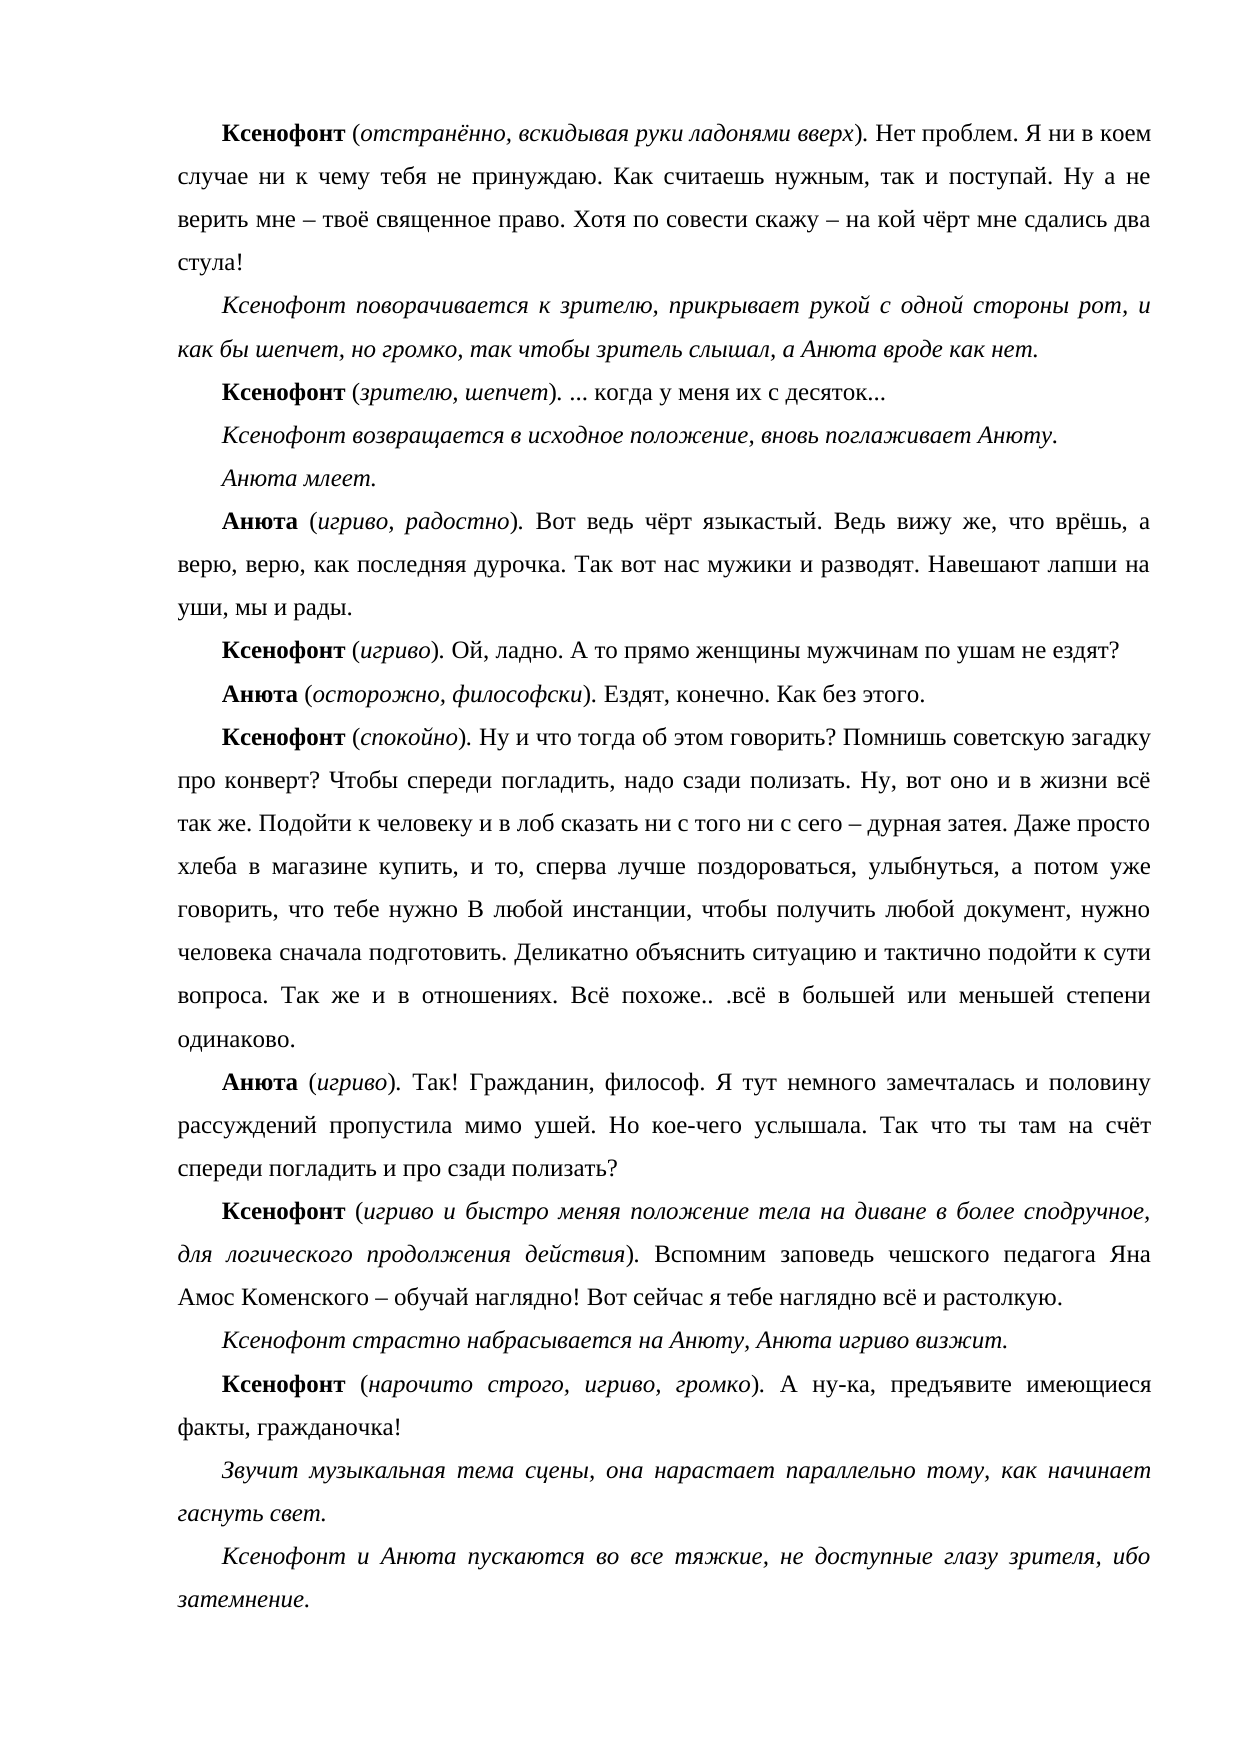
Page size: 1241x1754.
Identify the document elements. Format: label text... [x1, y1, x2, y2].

text Анюта (осторожно, философски). Ездят, конечно. Как без этого. [177, 679, 1152, 707]
text Анюта (игриво, радостно). Вот ведь чёрт языкастый. Ведь вижу же, что врёшь, а верю, верю, как последняя дурочка. Так вот нас мужики и разводят. Навешают лапши на уши, мы и рады. [177, 506, 1152, 621]
text Ксенофонт поворачивается к зрителю, прикрывает рукой с одной стороны рот, и как бы шепчет, но громко, так чтобы зритель слышал, а Анюта вроде как нет. [177, 291, 1152, 362]
text Ксенофонт (зрителю, шепчет). ... когда у меня их с десяток... [177, 377, 1152, 406]
text Анюта млеет. [177, 463, 1152, 492]
text Ксенофонт возвращается в исходное положение, вновь поглаживает Анюту. [177, 420, 1152, 449]
text Ксенофонт (игриво и быстро меняя положение тела на диване в более сподручное, для логического продолжения действия). Вспомним заповедь чешского педагога Яна Амос Коменского – обучай наглядно! Вот сейчас я тебе наглядно всё и растолкую. [177, 1196, 1152, 1311]
text Анюта (игриво). Так! Гражданин, философ. Я тут немного замечталась и половину рассуждений пропустила мимо ушей. Но кое-чего услышала. Так что ты там на счёт спереди погладить и про сзади полизать? [177, 1067, 1152, 1182]
text Ксенофонт (отстранённо, вскидывая руки ладонями вверх). Нет проблем. Я ни в коем случае ни к чему тебя не принуждаю. Как считаешь нужным, так и поступай. Ну а не верить мне – твоё священное право. Хотя по совести скажу – на кой чёрт мне сдались два стула! [177, 118, 1152, 276]
text Ксенофонт страстно набрасывается на Анюту, Анюта игриво визжит. [177, 1326, 1152, 1354]
text Ксенофонт (игриво). Ой, ладно. А то прямо женщины мужчинам по ушам не ездят? [177, 636, 1152, 664]
text Ксенофонт и Анюта пускаются во все тяжкие, не доступные глазу зрителя, ибо затемнение. [177, 1541, 1152, 1613]
text Ксенофонт (спокойно). Ну и что тогда об этом говорить? Помнишь советскую загадку про конверт? Чтобы спереди погладить, надо сзади полизать. Ну, вот оно и в жизни всё так же. Подойти к человеку и в лоб сказать ни с того ни с сего – дурная затея. Даже просто хлеба в магазине купить, и то, сперва лучше поздороваться, улыбнуться, а потом уже говорить, что тебе нужно В любой инстанции, чтобы получить любой документ, нужно человека сначала подготовить. Деликатно объяснить ситуацию и тактично подойти к сути вопроса. Так же и в отношениях. Всё похоже.. .всё в большей или меньшей степени одинаково. [177, 722, 1152, 1052]
text Звучит музыкальная тема сцены, она нарастает параллельно тому, как начинает гаснуть свет. [177, 1455, 1152, 1527]
text Ксенофонт (нарочито строго, игриво, громко). А ну-ка, предъявите имеющиеся факты, гражданочка! [177, 1369, 1152, 1441]
